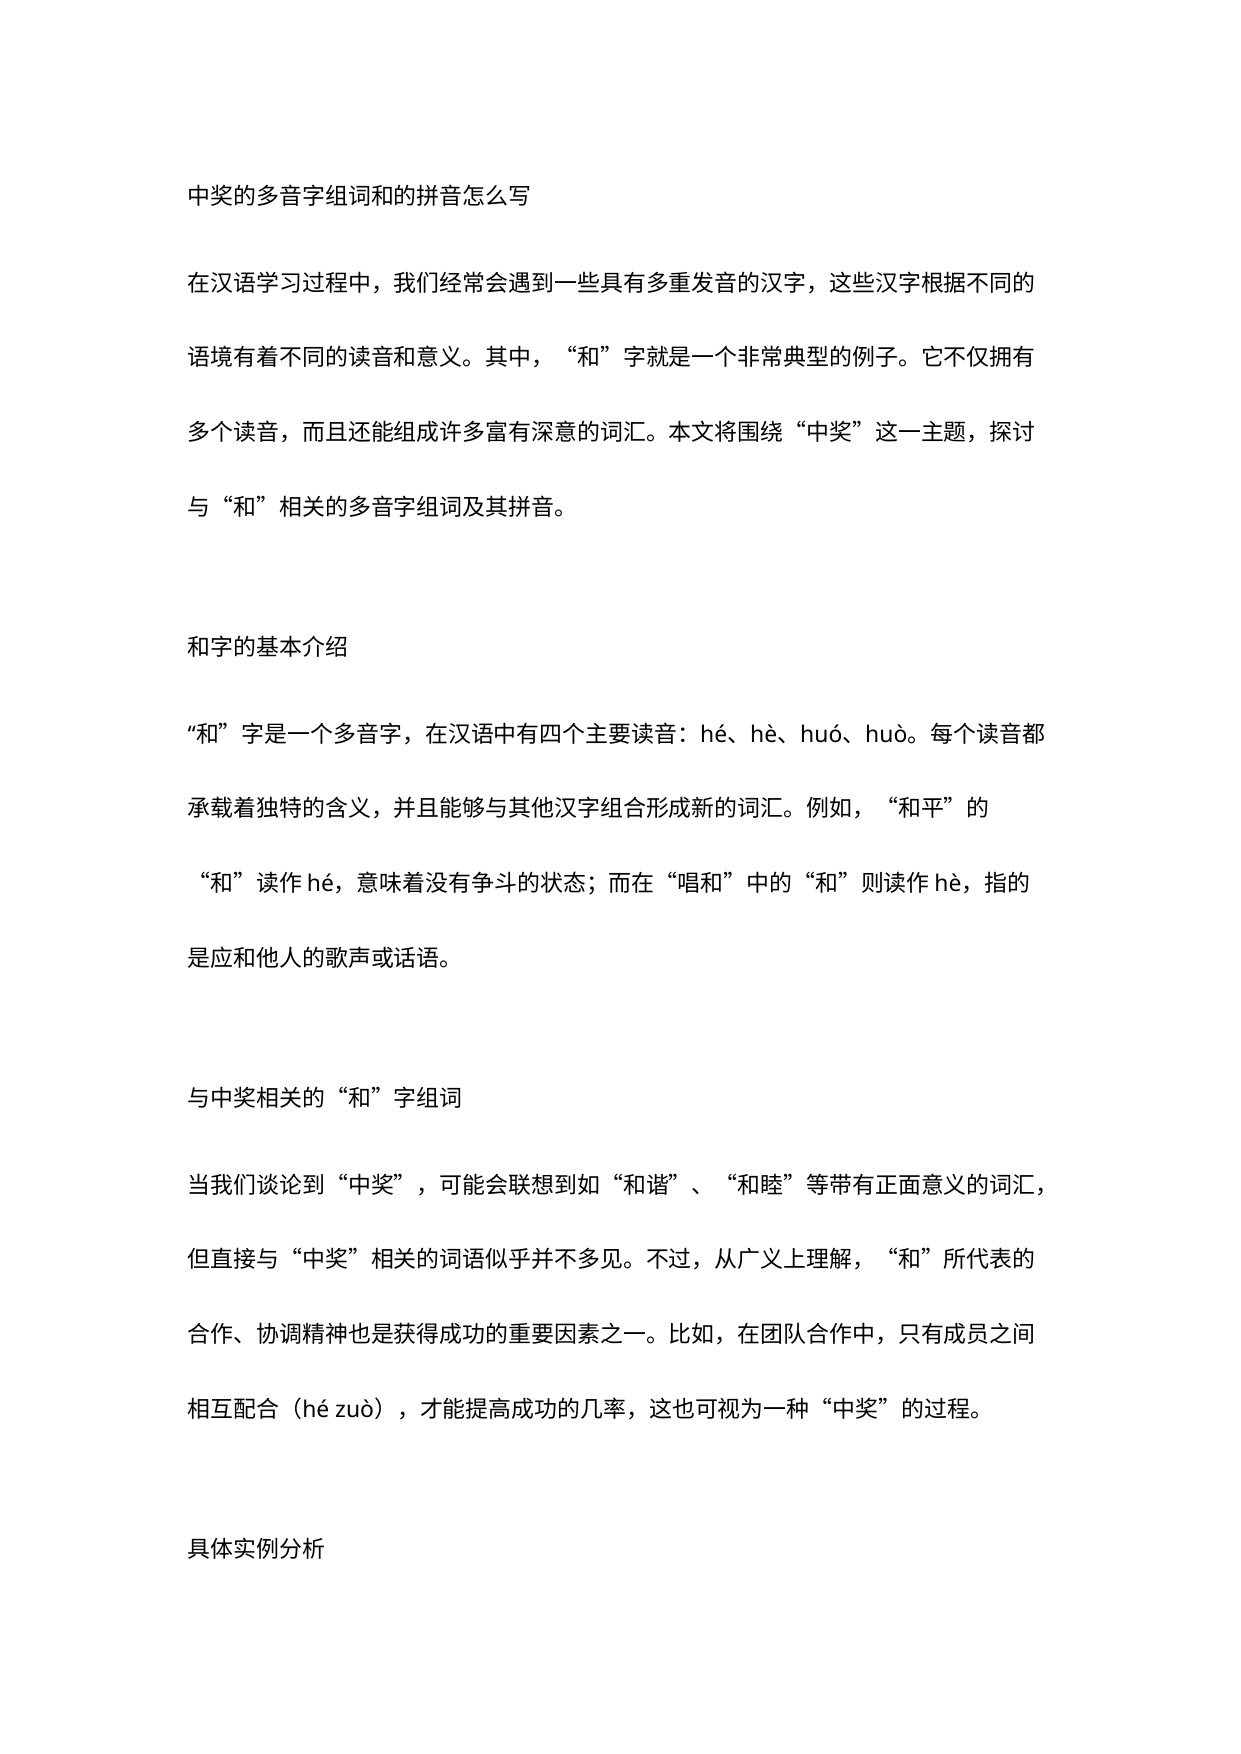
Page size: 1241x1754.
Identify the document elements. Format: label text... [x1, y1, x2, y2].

text 与中奖相关的“和”字组词 [187, 1064, 1053, 1129]
text 和字的基本介绍 [187, 613, 1053, 678]
text 当我们谈论到“中奖”，可能会联想到如“和谐”、“和睦”等带有正面意义的词汇，但直接与“中奖”相关的词语似乎并不多见。不过，从广义上理解，“和”所代表的合作、协调精神也是获得成功的重要因素之一。比如，在团队合作中，只有成员之间相互配合（hé zuò），才能提高成功的几率，这也可视为一种“中奖”的过程。 [187, 1151, 1053, 1440]
text “和”字是一个多音字，在汉语中有四个主要读音：hé、hè、huó、huò。每个读音都承载着独特的含义，并且能够与其他汉字组合形成新的词汇。例如，“和平”的“和”读作hé，意味着没有争斗的状态；而在“唱和”中的“和”则读作hè，指的是应和他人的歌声或话语。 [187, 699, 1053, 989]
text 中奖的多音字组词和的拼音怎么写 [187, 162, 1053, 227]
text 具体实例分析 [187, 1515, 1053, 1580]
text 在汉语学习过程中，我们经常会遇到一些具有多重发音的汉字，这些汉字根据不同的语境有着不同的读音和意义。其中，“和”字就是一个非常典型的例子。它不仅拥有多个读音，而且还能组成许多富有深意的词汇。本文将围绕“中奖”这一主题，探讨与“和”相关的多音字组词及其拼音。 [187, 248, 1053, 538]
